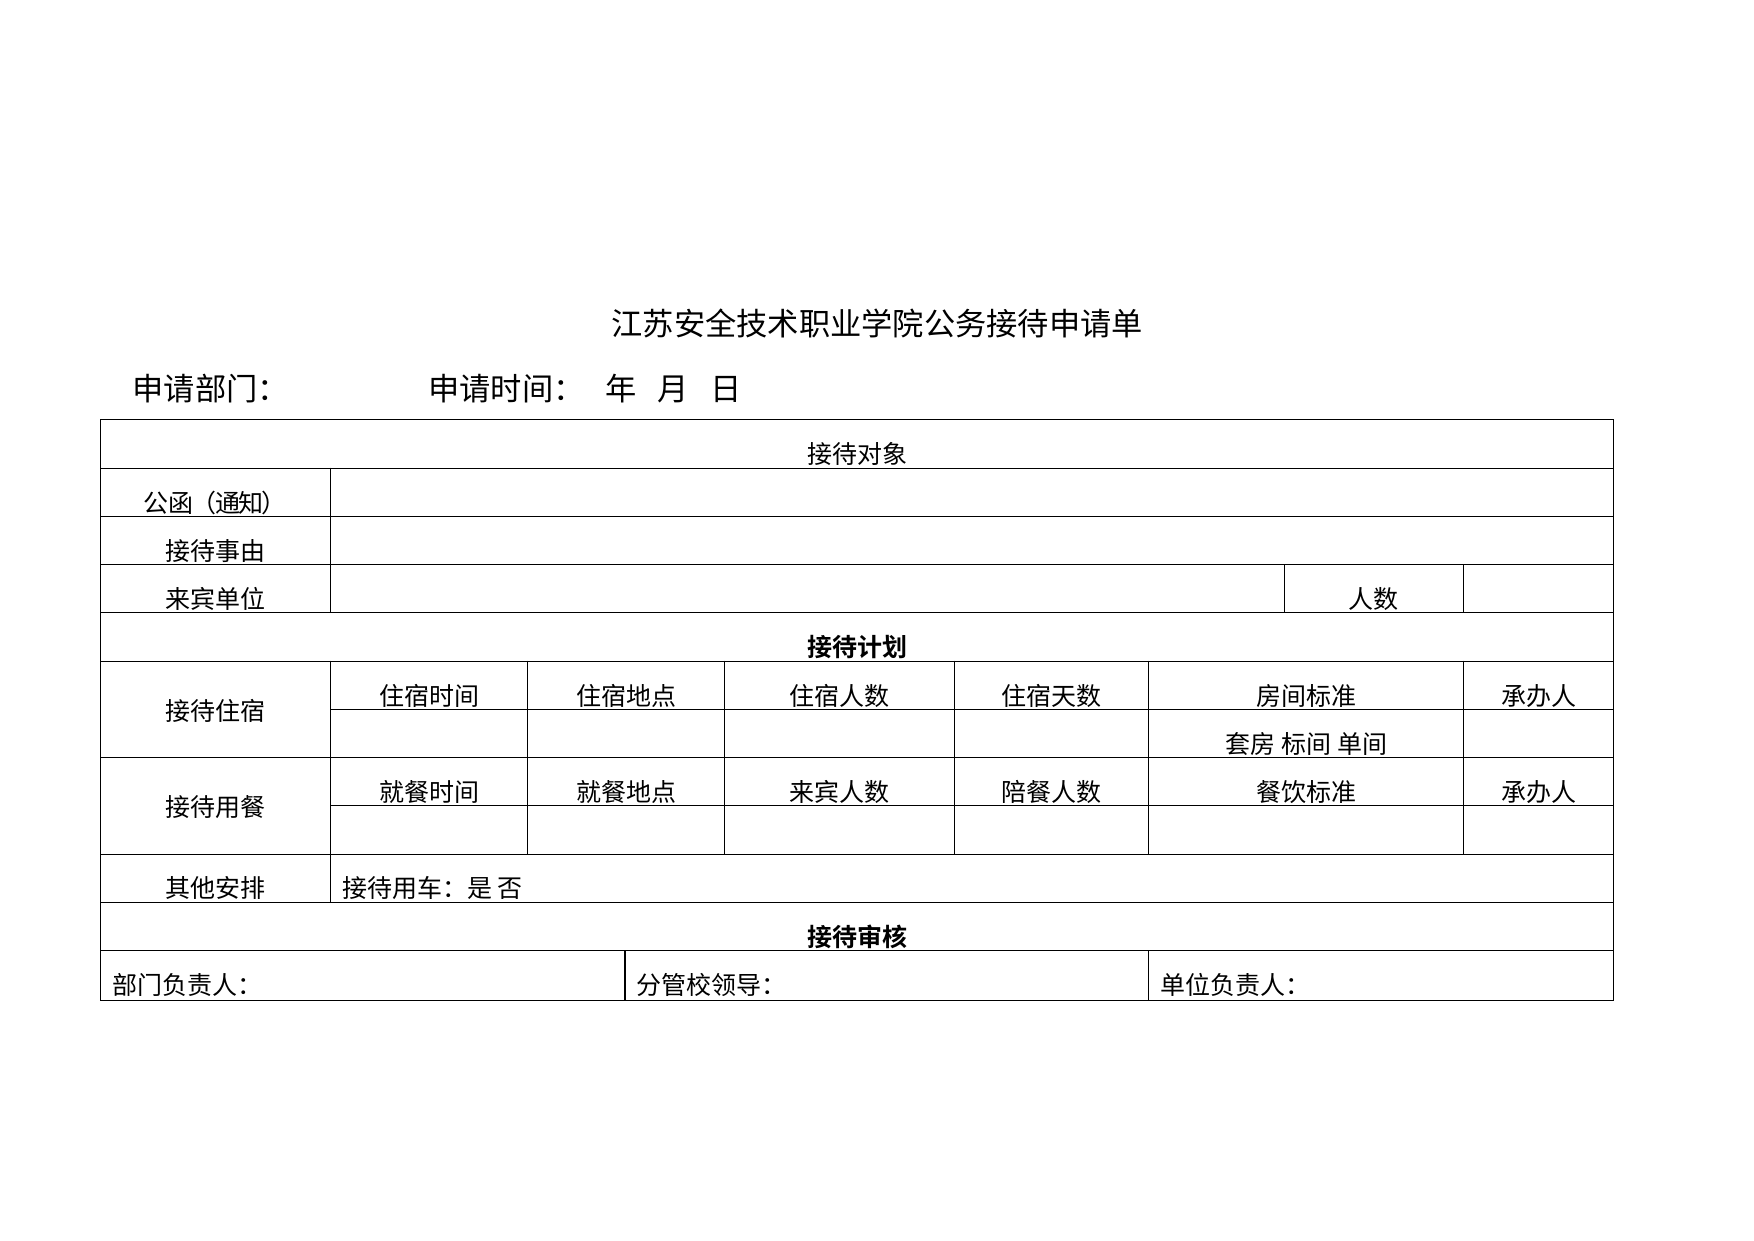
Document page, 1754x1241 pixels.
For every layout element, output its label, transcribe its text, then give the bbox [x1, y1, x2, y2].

text 江苏安全技术职业学院公务接待申请单 [132, 289, 1622, 354]
table_cell 分管校领导： [626, 951, 1148, 1000]
table_cell 住宿地点 [528, 662, 724, 709]
table_cell 就餐地点 [528, 758, 724, 805]
table_cell [331, 469, 1613, 516]
table_cell 单位负责人： [1149, 951, 1613, 1000]
table_cell 承办人 [1464, 758, 1613, 805]
table_cell [331, 565, 1284, 612]
table_cell [331, 517, 1613, 564]
table_cell 接待住宿 [101, 662, 330, 757]
table_cell [1464, 710, 1613, 757]
table_cell 部门负责人： [101, 951, 624, 1000]
table_cell [725, 806, 954, 853]
table_cell 接待用车：是 否 [331, 855, 1613, 902]
table_cell 房间标准 [1149, 662, 1463, 709]
table_cell 就餐时间 [331, 758, 527, 805]
table_cell 其他安排 [101, 855, 330, 902]
table_cell [1464, 806, 1613, 853]
table_cell 住宿时间 [331, 662, 527, 709]
table_header 接待对象 [101, 420, 1613, 468]
table_cell 陪餐人数 [955, 758, 1148, 805]
text 申请部门： 申请时间： 年 月 日 [132, 354, 1622, 419]
table_cell 接待用餐 [101, 758, 330, 853]
table_cell [1464, 565, 1613, 612]
table_cell [725, 710, 954, 757]
table_cell 住宿人数 [725, 662, 954, 709]
table_cell 套房 标间 单间 [1149, 710, 1463, 757]
table_cell 接待事由 [101, 517, 330, 564]
table_cell 餐饮标准 [1149, 758, 1463, 805]
table_cell [331, 806, 527, 853]
table_cell 接待审核 [101, 903, 1613, 950]
table_cell 人数 [1285, 565, 1463, 612]
table_cell 来宾单位 [101, 565, 330, 612]
table_cell [528, 710, 724, 757]
table_cell [528, 806, 724, 853]
table_cell 公函（通知） [101, 469, 330, 516]
table_cell [1149, 806, 1463, 853]
table_cell [331, 710, 527, 757]
table_cell [955, 806, 1148, 853]
table_cell 承办人 [1464, 662, 1613, 709]
table_cell 住宿天数 [955, 662, 1148, 709]
table_cell 来宾人数 [725, 758, 954, 805]
table_cell [955, 710, 1148, 757]
table_cell 接待计划 [101, 613, 1613, 661]
